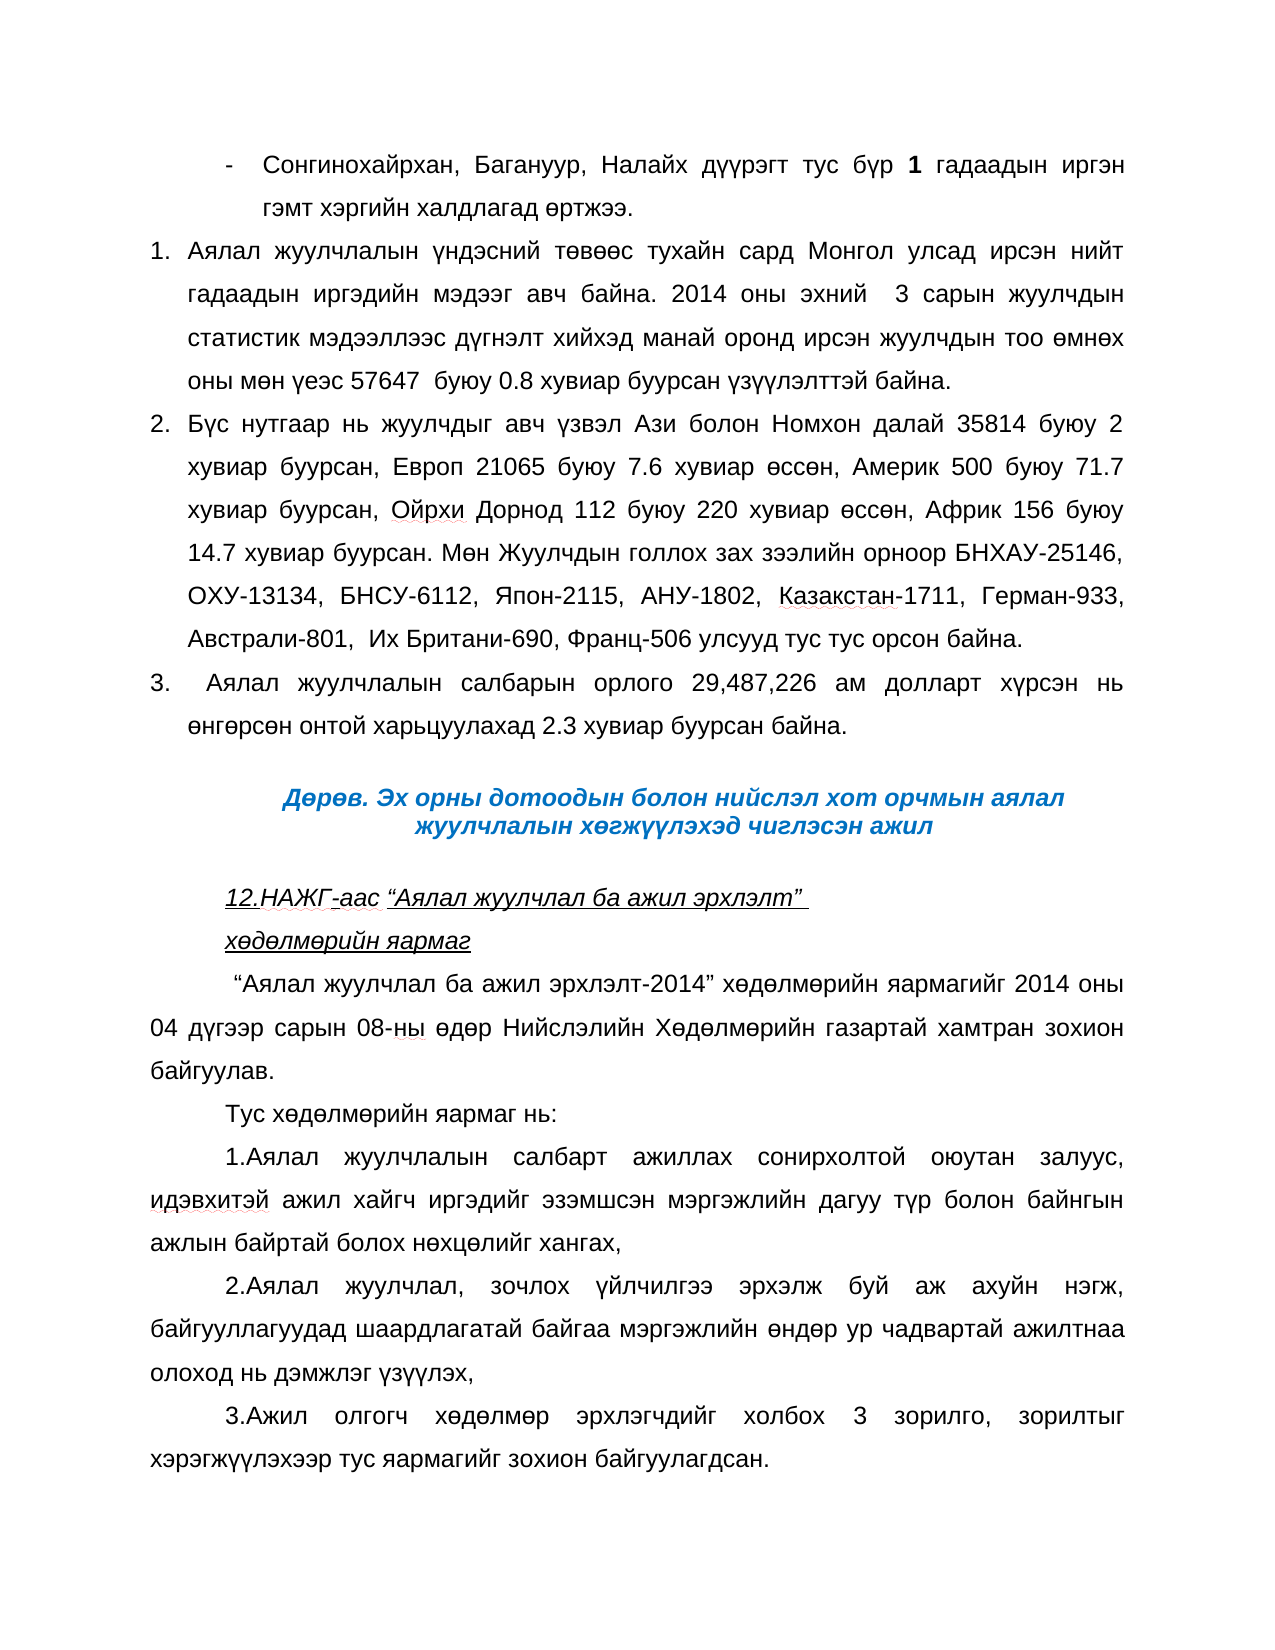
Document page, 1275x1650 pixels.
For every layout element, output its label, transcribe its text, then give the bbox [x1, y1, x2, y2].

text 3.Ажил олгогч хөдөлмөр эрхлэгчдийг холбох 3 зорилго, зорилтыг хэрэгжүүлэхээр тус яармагийг зохион байгуулагдсан. [150, 1401, 1125, 1472]
text Тус хөдөлмөрийн яармаг нь: [150, 1099, 1125, 1127]
text 2.Аялал жуулчлал, зочлох үйлчилгээ эрхэлж буй аж ахуйн нэгж, байгууллагуудад шаардлагатай байгаа мэргэжлийн өндөр ур чадвартай ажилтнаа олоход нь дэмжлэг үзүүлэх, [150, 1271, 1125, 1386]
list 12.НАЖГ-аас “Аялал жуулчлал ба ажил эрхлэлт” [225, 883, 1125, 912]
list Аялал жуулчлалын үндэсний төвөөс тухайн сард Монгол улсад ирсэн нийт гадаадын иргэдийн мэдээг авч байна. 2014 оны эхний 3 сарын жуулчдын статистик мэдээллээс дүгнэлт хийхэд манай оронд ирсэн жуулчдын тоо өмнөх оны мөн үеэс 57647 буюу 0.8 хувиар буурсан үзүүлэлттэй байна. [150, 236, 1125, 394]
list Сонгинохайрхан, Багануур, Налайх дүүрэгт тус бүр 1 гадаадын иргэн гэмт хэргийн халдлагад өртжээ. [225, 150, 1125, 222]
list хөдөлмөрийн яармаг [225, 926, 1125, 955]
list Аялал жуулчлалын салбарын орлого 29,487,226 ам долларт хүрсэн нь өнгөрсөн онтой харьцуулахад 2.3 хувиар буурсан байна. [150, 667, 1125, 739]
list Бүс нутгаар нь жуулчдыг авч үзвэл Ази болон Номхон далай 35814 буюу 2 хувиар буурсан, Европ 21065 буюу 7.6 хувиар өссөн, Америк 500 буюу 71.7 хувиар буурсан, Ойрхи Дорнод 112 буюу 220 хувиар өссөн, Африк 156 буюу 14.7 хувиар буурсан. Мөн Жуулчдын голлох зах зээлийн орноор БНХАУ-25146, ОХУ-13134, БНСУ-6112, Япон-2115, АНУ-1802, Казакстан-1711, Герман-933, Австрали-801, Их Британи-690, Франц-506 улсууд тус тус орсон байна. [150, 409, 1125, 653]
text “Аялал жуулчлал ба ажил эрхлэлт-2014” хөдөлмөрийн яармагийг 2014 оны 04 дүгээр сарын 08-ны өдөр Нийслэлийн Хөдөлмөрийн газартай хамтран зохион байгуулав. [150, 969, 1125, 1084]
text 1.Аялал жуулчлалын салбарт ажиллах сонирхолтой оюутан залуус, идэвхитэй ажил хайгч иргэдийг эзэмшсэн мэргэжлийн дагуу түр болон байнгын ажлын байртай болох нөхцөлийг хангах, [150, 1142, 1125, 1257]
list Дөрөв. Эх орны дотоодын болон нийслэл хот орчмын аялал жуулчлалын хөгжүүлэхэд чиглэсэн ажил [223, 782, 1125, 840]
